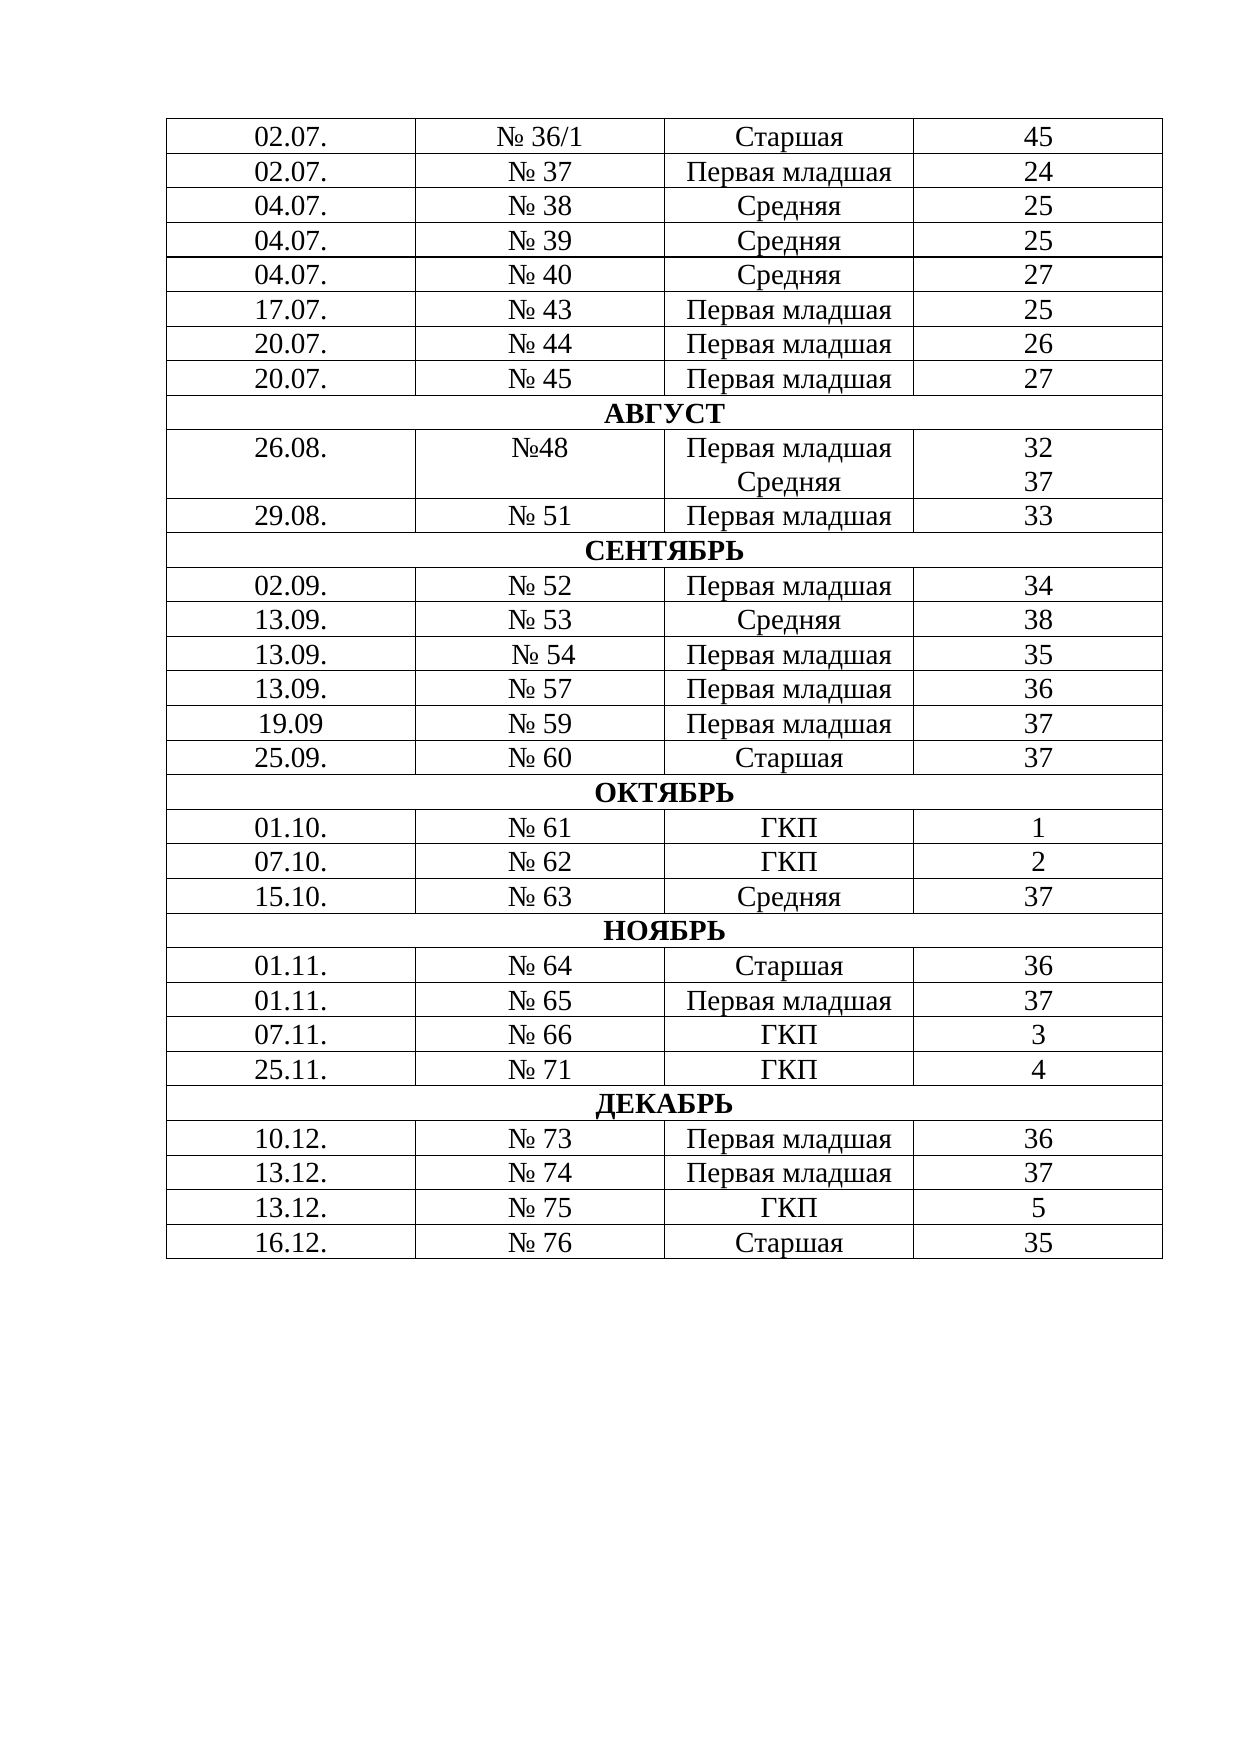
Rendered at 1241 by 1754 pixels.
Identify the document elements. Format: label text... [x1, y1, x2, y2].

table_cell 07.10. [167, 844, 415, 878]
table_cell 24 [914, 154, 1162, 187]
table_cell 4 [914, 1052, 1162, 1085]
table_cell 1 [914, 810, 1162, 843]
table_cell 01.10. [167, 810, 415, 843]
table_cell № 63 [416, 879, 664, 912]
table_cell 02.07. [167, 119, 415, 153]
table_cell Средняя [665, 188, 913, 222]
table_cell 35 [914, 637, 1162, 670]
table_cell № 62 [416, 844, 664, 878]
table_cell 01.11. [167, 948, 415, 982]
table_cell Первая младшая [665, 1121, 913, 1154]
table_cell ГКП [665, 1052, 913, 1085]
table_cell Старшая [665, 1225, 913, 1258]
table_cell № 60 [416, 741, 664, 774]
table_cell № 73 [416, 1121, 664, 1154]
table_cell Старшая [665, 119, 913, 153]
table_cell 38 [914, 602, 1162, 636]
table_cell Первая младшая [665, 637, 913, 670]
table_cell 36 [914, 671, 1162, 705]
table_cell ГКП [665, 844, 913, 878]
table_cell 37 [914, 1156, 1162, 1189]
table_cell Первая младшая [665, 292, 913, 326]
table_cell Первая младшая [665, 327, 913, 360]
table_cell Первая младшая [665, 499, 913, 532]
table_cell № 61 [416, 810, 664, 843]
table_cell № 38 [416, 188, 664, 222]
table_cell 36 [914, 1121, 1162, 1154]
table_cell Первая младшая [665, 361, 913, 395]
table_cell 3 [914, 1017, 1162, 1051]
table_cell 25 [914, 223, 1162, 256]
table_cell № 75 [416, 1190, 664, 1224]
table_cell 27 [914, 258, 1162, 291]
table_cell 01.11. [167, 983, 415, 1016]
table_cell 13.12. [167, 1190, 415, 1224]
table_cell 32 37 [914, 430, 1162, 497]
table_cell 2 [914, 844, 1162, 878]
table_cell Первая младшая [665, 706, 913, 739]
table_cell 29.08. [167, 499, 415, 532]
table_cell 16.12. [167, 1225, 415, 1258]
table_cell 45 [914, 119, 1162, 153]
table_cell № 52 [416, 568, 664, 601]
table_cell Старшая [665, 948, 913, 982]
table_cell 33 [914, 499, 1162, 532]
table_cell ГКП [665, 810, 913, 843]
table_cell 13.09. [167, 671, 415, 705]
table_cell № 39 [416, 223, 664, 256]
table_cell Старшая [665, 741, 913, 774]
table_cell Первая младшая Средняя [665, 430, 913, 497]
table_cell 35 [914, 1225, 1162, 1258]
table_cell Первая младшая [665, 983, 913, 1016]
table_cell № 71 [416, 1052, 664, 1085]
table_cell 26 [914, 327, 1162, 360]
table_cell ГКП [665, 1017, 913, 1051]
table_cell № 53 [416, 602, 664, 636]
table_cell 37 [914, 741, 1162, 774]
table_cell 10.12. [167, 1121, 415, 1154]
table_cell 20.07. [167, 327, 415, 360]
table_cell 25 [914, 188, 1162, 222]
table_cell Средняя [665, 879, 913, 912]
table_cell № 66 [416, 1017, 664, 1051]
table_cell № 37 [416, 154, 664, 187]
table_cell № 40 [416, 258, 664, 291]
table_cell 25.11. [167, 1052, 415, 1085]
table_cell СЕНТЯБРЬ [167, 533, 1162, 567]
table_cell 04.07. [167, 188, 415, 222]
table_cell ГКП [665, 1190, 913, 1224]
table_cell ОКТЯБРЬ [167, 775, 1162, 809]
table_cell №48 [416, 430, 664, 497]
table_cell № 76 [416, 1225, 664, 1258]
table_cell НОЯБРЬ [167, 914, 1162, 947]
table_cell 36 [914, 948, 1162, 982]
table_cell 13.09. [167, 602, 415, 636]
table_cell Первая младшая [665, 568, 913, 601]
table_cell 17.07. [167, 292, 415, 326]
table_cell № 51 [416, 499, 664, 532]
table_cell № 45 [416, 361, 664, 395]
table_cell № 43 [416, 292, 664, 326]
table_cell № 44 [416, 327, 664, 360]
table_cell 27 [914, 361, 1162, 395]
table_cell Первая младшая [665, 1156, 913, 1189]
table_cell Средняя [665, 602, 913, 636]
table_cell 25.09. [167, 741, 415, 774]
table_cell № 57 [416, 671, 664, 705]
table_cell 02.07. [167, 154, 415, 187]
table_cell № 74 [416, 1156, 664, 1189]
table_cell № 36/1 [416, 119, 664, 153]
table_cell 20.07. [167, 361, 415, 395]
table_cell ДЕКАБРЬ [167, 1086, 1162, 1120]
table_cell 04.07. [167, 258, 415, 291]
table_cell 5 [914, 1190, 1162, 1224]
table_cell 26.08. [167, 430, 415, 497]
table_cell 37 [914, 879, 1162, 912]
table_cell № 65 [416, 983, 664, 1016]
table_cell 25 [914, 292, 1162, 326]
table_cell 13.12. [167, 1156, 415, 1189]
table_cell 34 [914, 568, 1162, 601]
table_cell АВГУСТ [167, 396, 1162, 429]
table_cell 15.10. [167, 879, 415, 912]
table_cell 37 [914, 983, 1162, 1016]
table_cell № 64 [416, 948, 664, 982]
table_cell 04.07. [167, 223, 415, 256]
table_cell Первая младшая [665, 154, 913, 187]
table_cell 02.09. [167, 568, 415, 601]
table_cell 19.09 [167, 706, 415, 739]
table_cell 13.09. [167, 637, 415, 670]
table_cell Первая младшая [665, 671, 913, 705]
table_cell № 59 [416, 706, 664, 739]
table_cell 07.11. [167, 1017, 415, 1051]
table_cell 37 [914, 706, 1162, 739]
table_cell Средняя [665, 258, 913, 291]
table_cell Средняя [665, 223, 913, 256]
table_cell № 54 [416, 637, 664, 670]
